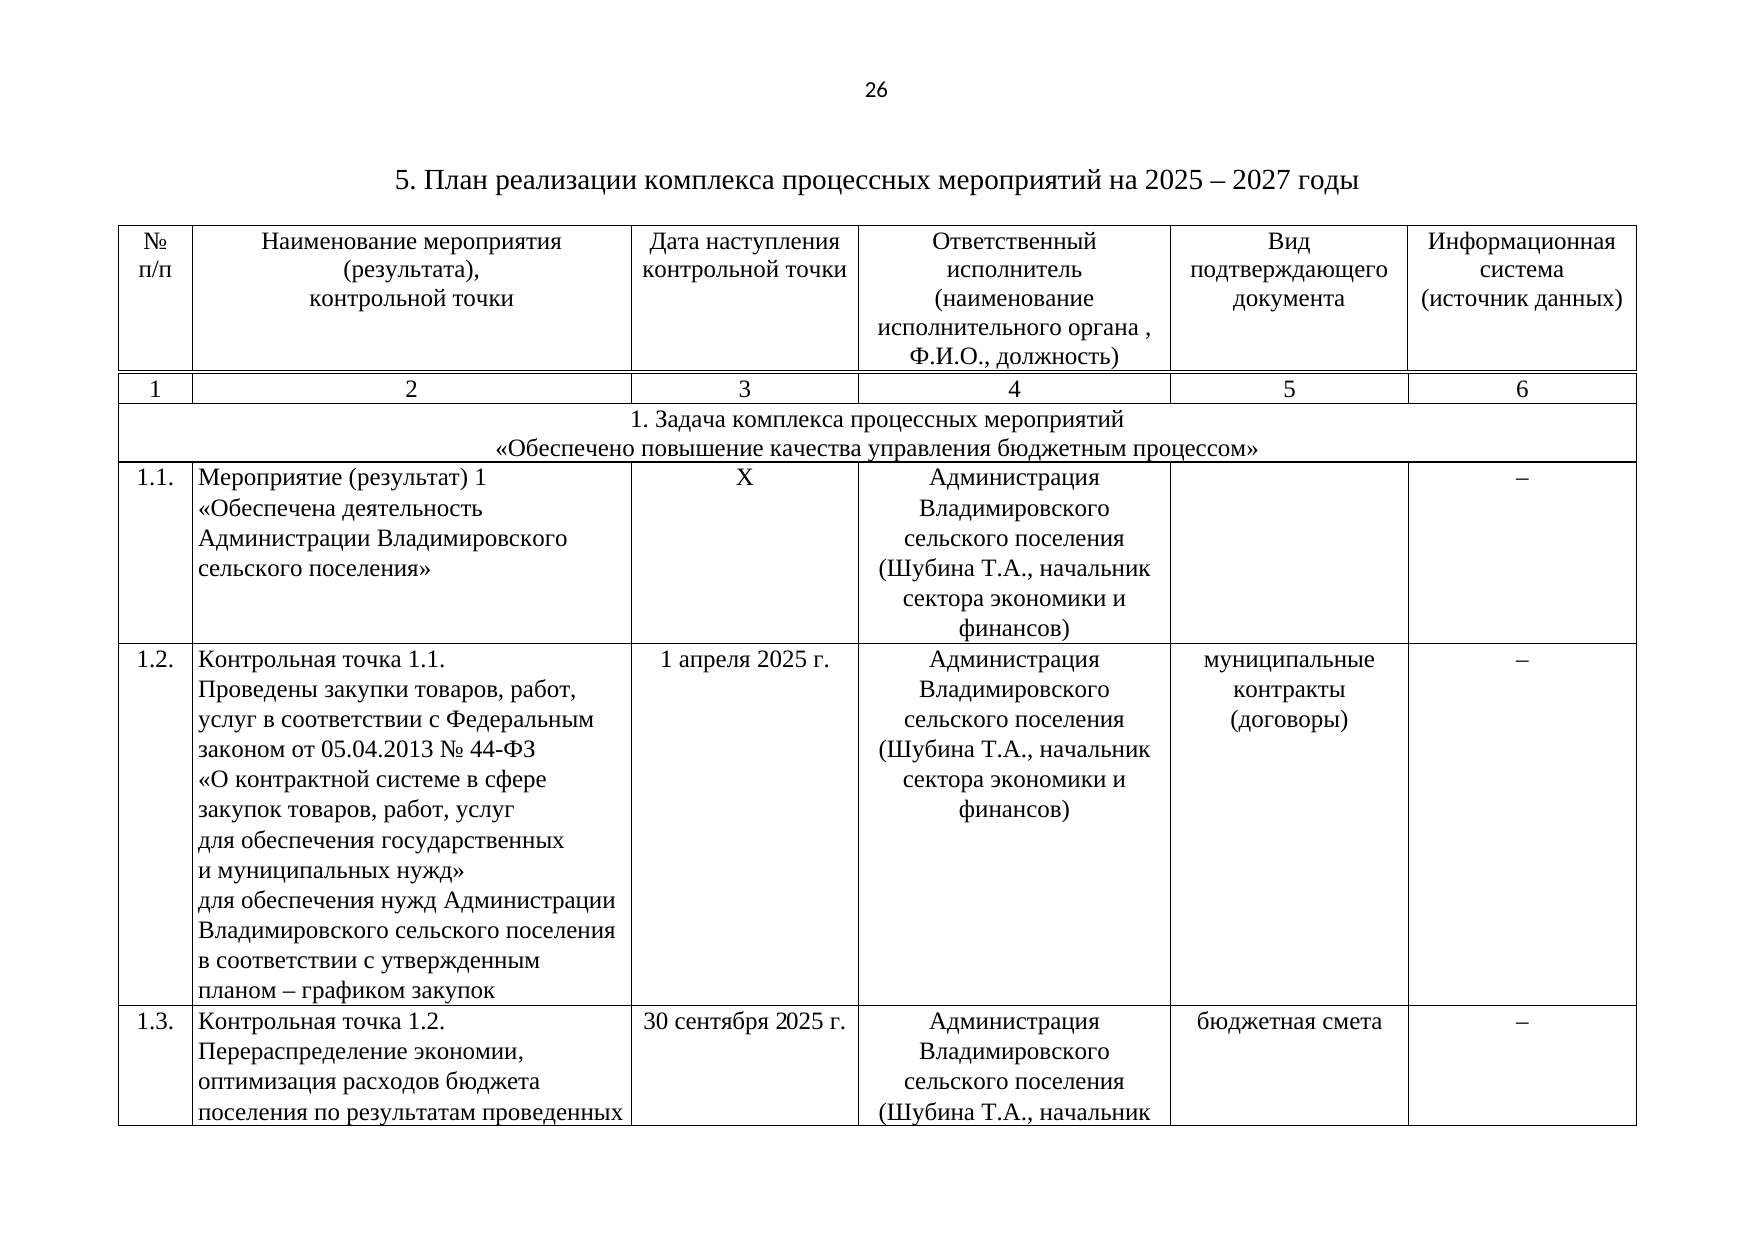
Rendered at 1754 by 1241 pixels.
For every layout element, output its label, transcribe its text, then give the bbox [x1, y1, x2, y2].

table_header № п/п [119, 226, 192, 369]
subtitle 5. План реализации комплекса процессных мероприятий на 2025 – 2027 годы [118, 162, 1636, 196]
table_cell – [1409, 644, 1636, 1005]
table_cell – [1409, 1006, 1636, 1125]
table_cell 1.1. [119, 463, 192, 643]
table_cell бюджетная смета [1171, 1006, 1408, 1125]
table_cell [193, 1006, 631, 1125]
table_cell – [1409, 463, 1636, 643]
table_cell 1.3. [119, 1006, 192, 1125]
table_header 3 [632, 374, 858, 403]
table_header 2 [193, 374, 631, 403]
table_cell 1. Задача комплекса процессных мероприятий «Обеспечено повышение качества управления бюджетным процессом» [119, 404, 1636, 461]
table_cell Администрация Владимировского сельского поселения (Шубина Т.А., начальник сектора экономики и финансов) [859, 644, 1170, 1005]
table_cell Администрация Владимировского сельского поселения (Шубина Т.А., начальник сектора экономики и финансов) [859, 463, 1170, 643]
table_cell 30 сентября 2025 г. [632, 1006, 858, 1125]
table_header 6 [1409, 374, 1636, 403]
table_cell Контрольная точка 1.1. Проведены закупки товаров, работ, услуг в соответствии с Федеральным законом от 05.04.2013 № 44-ФЗ «О контрактной системе в сфере закупок товаров, работ, услуг для обеспечения государственных и муниципальных нужд» для обеспечения нужд Администрации Владимировского сельского поселения в соответствии с утвержденным планом – графиком закупок [193, 644, 631, 1005]
table_header Вид подтверждающего документа [1171, 226, 1407, 369]
table_cell 1.2. [119, 644, 192, 1005]
table_header 4 [859, 374, 1170, 403]
table_header 1 [119, 374, 192, 403]
table_cell [1171, 463, 1408, 643]
table_cell муниципальные контракты (договоры) [1171, 644, 1408, 1005]
table_header Наименование мероприятия (результата), контрольной точки [193, 226, 631, 369]
table_cell Мероприятие (результат) 1 «Обеспечена деятельность Администрации Владимировского сельского поселения» [193, 463, 631, 643]
table_header Информационная система (источник данных) [1408, 226, 1636, 369]
table_cell Х [632, 463, 858, 643]
table_header Ответственный исполнитель (наименование исполнительного органа , Ф.И.О., должность) [859, 226, 1170, 369]
table_header 5 [1171, 374, 1408, 403]
table_header Дата наступления контрольной точки [632, 226, 858, 369]
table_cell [859, 1006, 1170, 1125]
table_cell 1 апреля 2025 г. [632, 644, 858, 1005]
